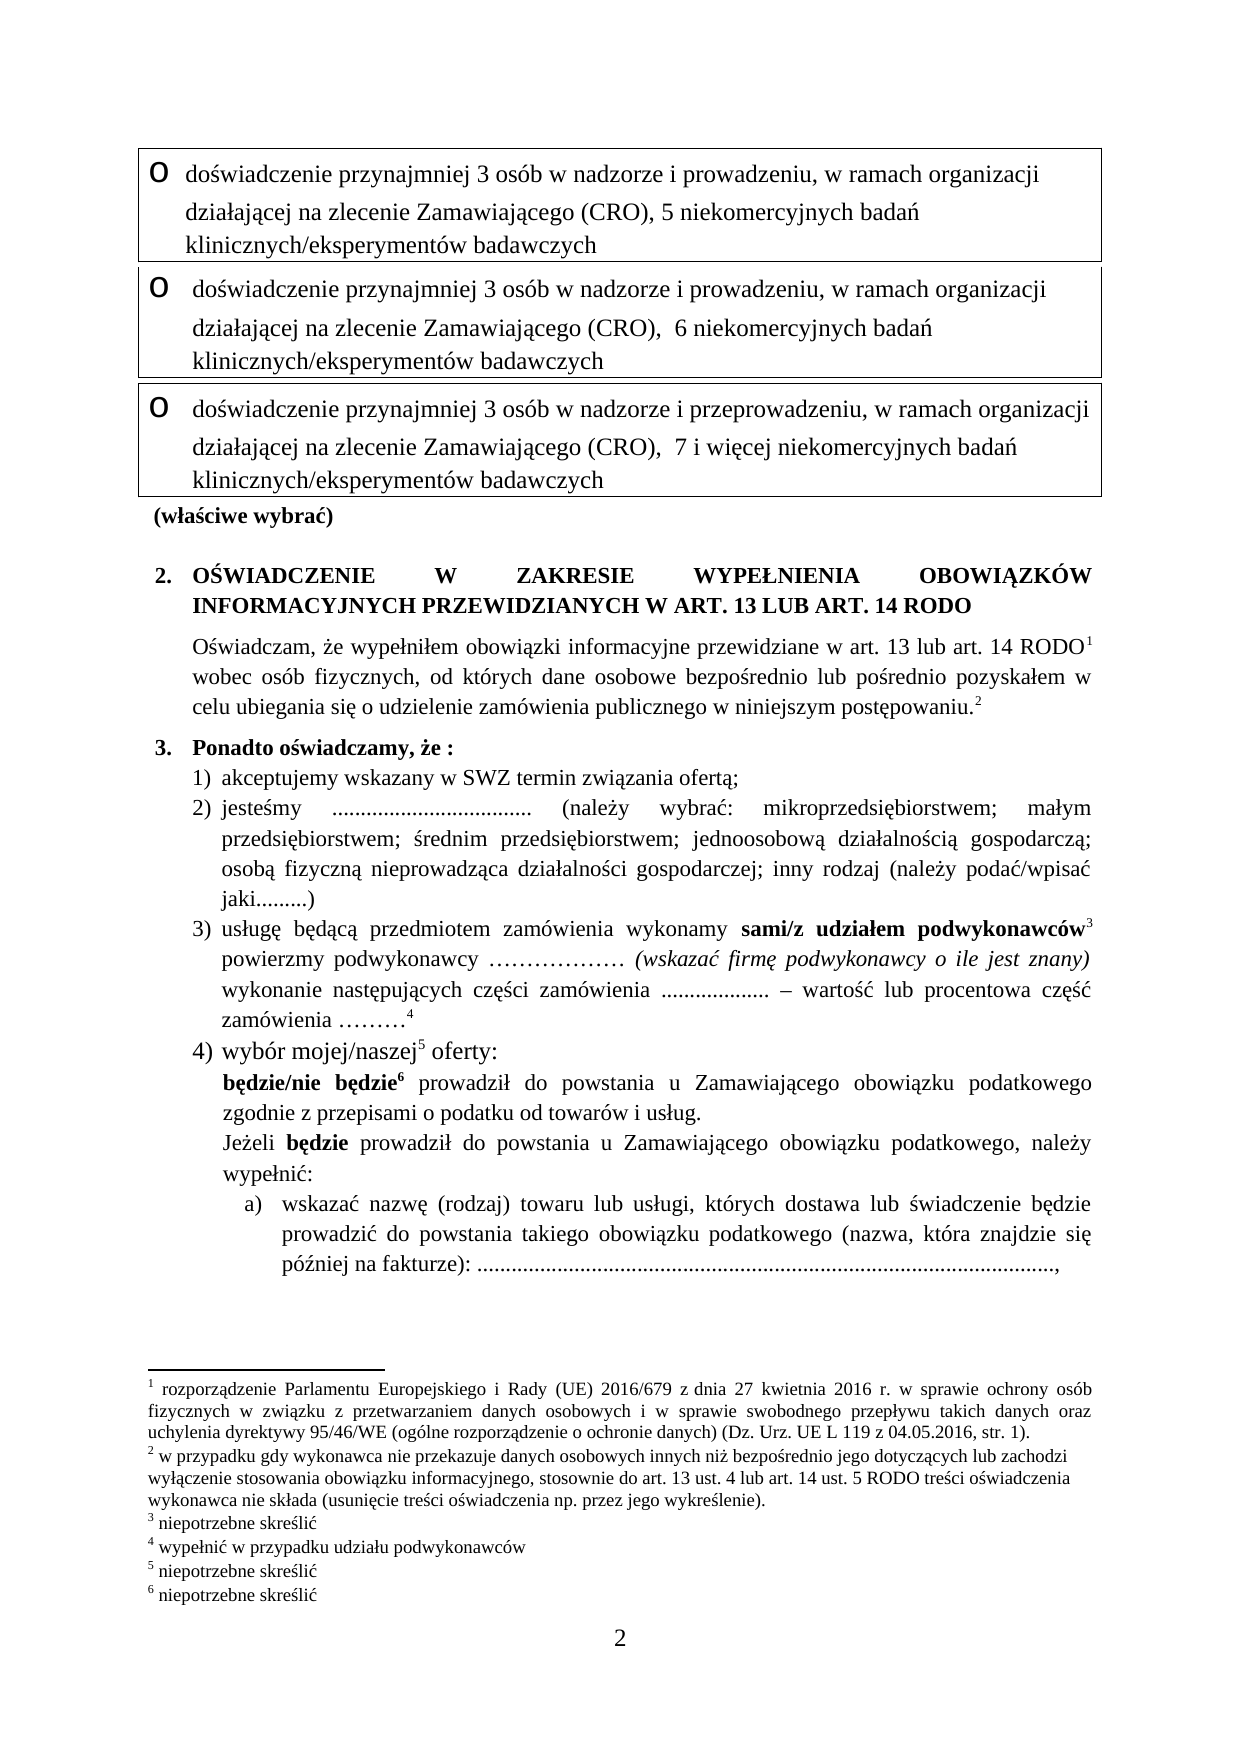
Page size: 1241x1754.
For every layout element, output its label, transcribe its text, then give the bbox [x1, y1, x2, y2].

list doświadczenie przynajmniej 3 osób w nadzorze i prowadzeniu, w ramach organizacji działającej na zlecenie Zamawiającego (CRO), 5 niekomercyjnych badań klinicznych/eksperymentów badawczych [139, 149, 1101, 261]
list Ponadto oświadczamy, że : [154, 734, 1093, 760]
list akceptujemy wskazany w SWZ termin związania ofertą; [192, 764, 1093, 791]
list doświadczenie przynajmniej 3 osób w nadzorze i prowadzeniu, w ramach organizacji działającej na zlecenie Zamawiającego (CRO), 6 niekomercyjnych badań klinicznych/eksperymentów badawczych [139, 267, 1101, 377]
text (właściwe wybrać) [148, 502, 1093, 528]
list doświadczenie przynajmniej 3 osób w nadzorze i przeprowadzeniu, w ramach organizacji działającej na zlecenie Zamawiającego (CRO), 7 i więcej niekomercyjnych badań klinicznych/eksperymentów badawczych [139, 384, 1101, 496]
list OŚWIADCZENIE W ZAKRESIE WYPEŁNIENIA OBOWIĄZKÓW INFORMACYJNYCH PRZEWIDZIANYCH W ART. 13 LUB ART. 14 RODO [154, 562, 1093, 619]
list jesteśmy ................................... (należy wybrać: mikroprzedsiębiorstwem; małym przedsiębiorstwem; średnim przedsiębiorstwem; jednoosobową działalnością gospodarczą; osobą fizyczną nieprowadząca działalności gospodarczej; inny rodzaj (należy podać/wpisać jaki.........) [192, 794, 1093, 911]
list wybór mojej/naszej oferty: [192, 1036, 1093, 1065]
list będzie/nie będzie prowadził do powstania u Zamawiającego obowiązku podatkowego zgodnie z przepisami o podatku od towarów i usług. [223, 1069, 1093, 1126]
list Jeżeli będzie prowadził do powstania u Zamawiającego obowiązku podatkowego, należy wypełnić: [223, 1129, 1093, 1186]
list wskazać nazwę (rodzaj) towaru lub usługi, których dostawa lub świadczenie będzie prowadzić do powstania takiego obowiązku podatkowego (nazwa, która znajdzie się później na fakturze): ....................................................................................................., [244, 1190, 1093, 1277]
text Oświadczam, że wypełniłem obowiązki informacyjne przewidziane w art. 13 lub art. 14 RODO wobec osób fizycznych, od których dane osobowe bezpośrednio lub pośrednio pozyskałem w celu ubiegania się o udzielenie zamówienia publicznego w niniejszym postępowaniu. [192, 633, 1093, 720]
list usługę będącą przedmiotem zamówienia wykonamy sami/z udziałem podwykonawców powierzmy podwykonawcy ……………… (wskazać firmę podwykonawcy o ile jest znany) wykonanie następujących części zamówienia ................... – wartość lub procentowa część zamówienia ……… [192, 915, 1093, 1032]
